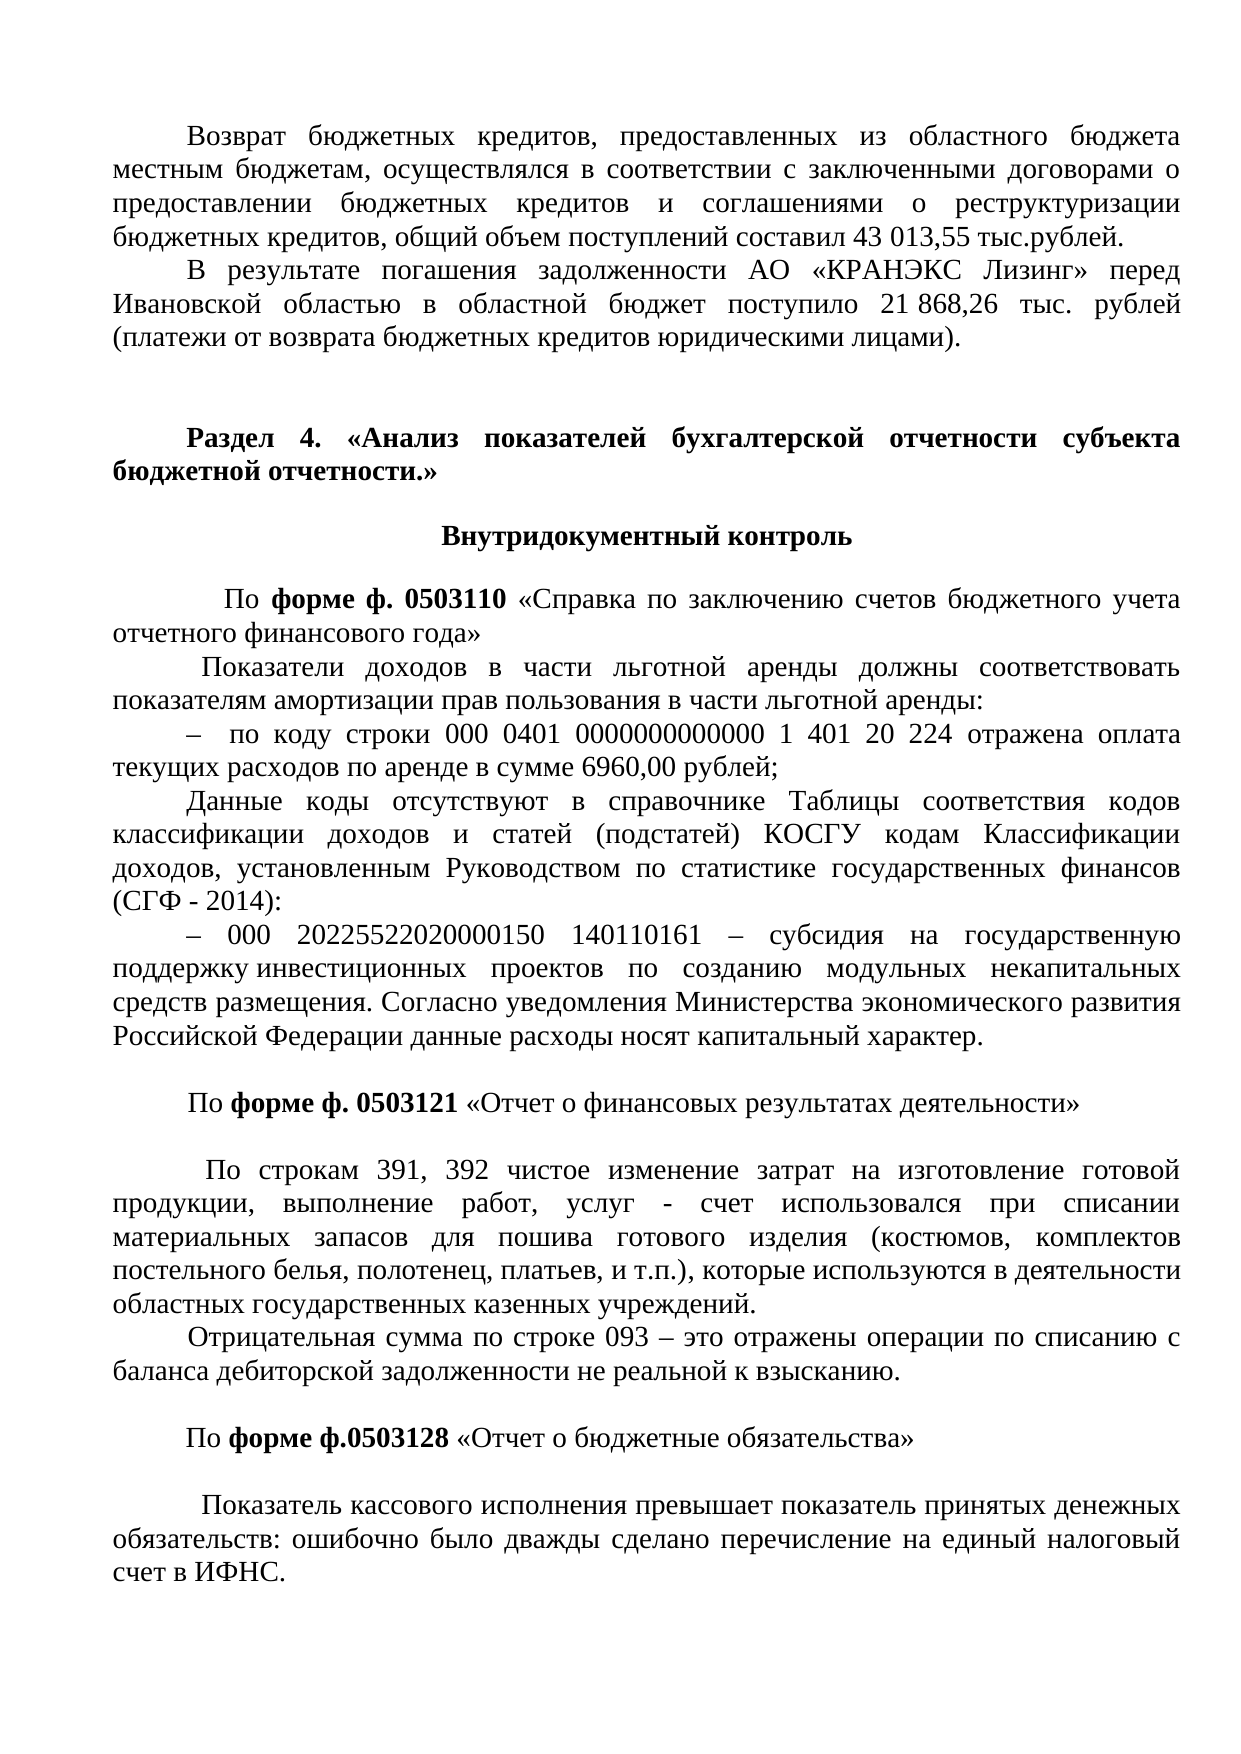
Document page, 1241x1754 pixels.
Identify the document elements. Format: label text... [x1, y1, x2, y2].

text По форме ф. 0503121 «Отчет о финансовых результатах деятельности» [112, 1085, 1181, 1118]
text Внутридокументный контроль [112, 518, 1181, 551]
text Показатель кассового исполнения превышает показатель принятых денежных обязательств: ошибочно было дважды сделано перечисление на единый налоговый счет в ИФНС. [112, 1487, 1181, 1588]
text По форме ф.0503128 «Отчет о бюджетные обязательства» [112, 1420, 1181, 1454]
text Показатели доходов в части льготной аренды должны соответствовать показателям амортизации прав пользования в части льготной аренды: [112, 649, 1181, 716]
text – 000 20225522020000150 140110161 – субсидия на государственную поддержку инвестиционных проектов по созданию модульных некапитальных средств размещения. Согласно уведомления Министерства экономического развития Российской Федерации данные расходы носят капитальный характер. [112, 917, 1181, 1051]
text Данные коды отсутствуют в справочнике Таблицы соответствия кодов классификации доходов и статей (подстатей) КОСГУ кодам Классификации доходов, установленным Руководством по статистике государственных финансов (СГФ - 2014): [112, 783, 1181, 917]
text Отрицательная сумма по строке 093 – это отражены операции по списанию с баланса дебиторской задолженности не реальной к взысканию. [112, 1319, 1181, 1387]
text По строкам 391, 392 чистое изменение затрат на изготовление готовой продукции, выполнение работ, услуг - счет использовался при списании материальных запасов для пошива готового изделия (костюмов, комплектов постельного белья, полотенец, платьев, и т.п.), которые используются в деятельности областных государственных казенных учреждений. [112, 1152, 1181, 1319]
text Раздел 4. «Анализ показателей бухгалтерской отчетности субъекта бюджетной отчетности.» [112, 420, 1181, 487]
text – по коду строки 000 0401 0000000000000 1 401 20 224 отражена оплата текущих расходов по аренде в сумме 6960,00 рублей; [112, 716, 1181, 783]
text Возврат бюджетных кредитов, предоставленных из областного бюджета местным бюджетам, осуществлялся в соответствии с заключенными договорами о предоставлении бюджетных кредитов и соглашениями о реструктуризации бюджетных кредитов, общий объем поступлений составил 43 013,55 тыс.рублей. [112, 118, 1181, 252]
text По форме ф. 0503110 «Справка по заключению счетов бюджетного учета отчетного финансового года» [112, 582, 1181, 649]
text В результате погашения задолженности АО «КРАНЭКС Лизинг» перед Ивановской областью в областной бюджет поступило 21 868,26 тыс. рублей (платежи от возврата бюджетных кредитов юридическими лицами). [112, 252, 1181, 353]
